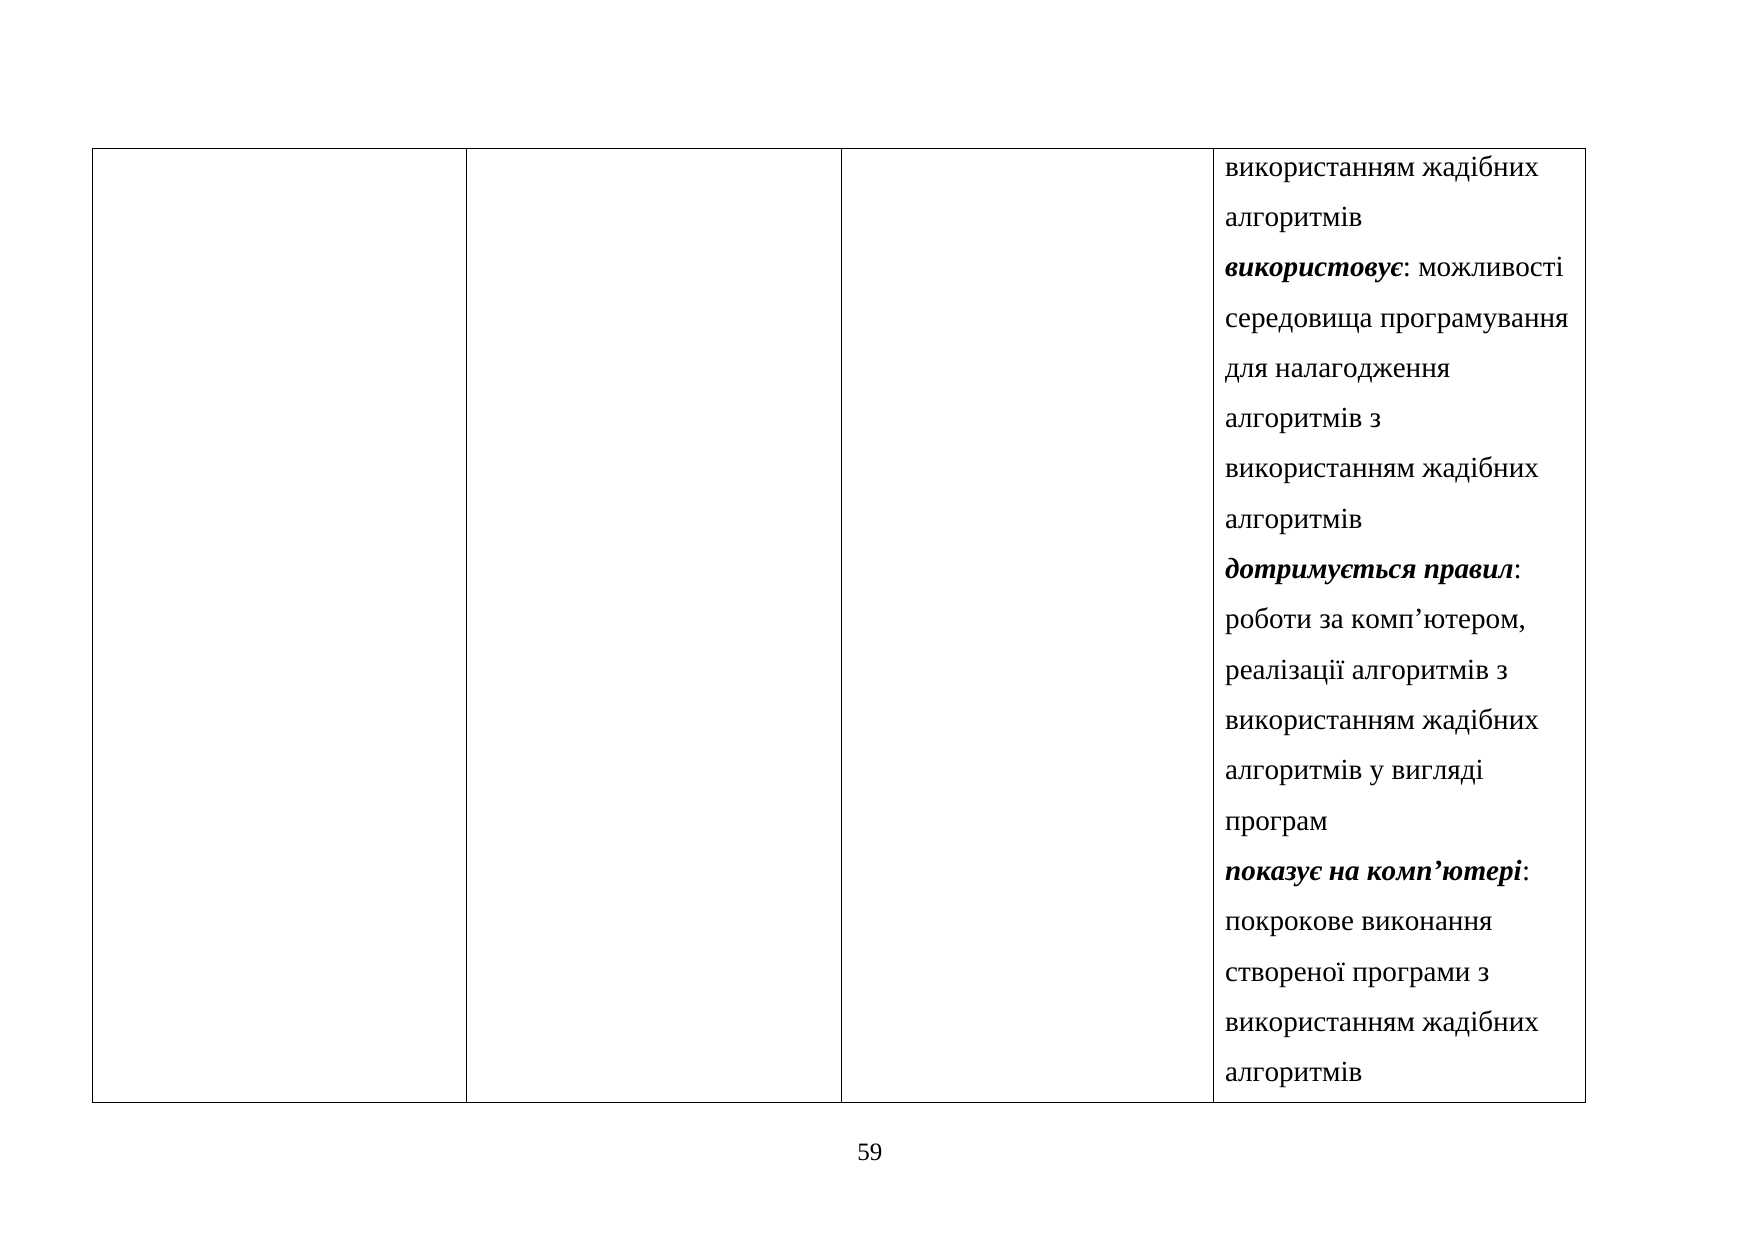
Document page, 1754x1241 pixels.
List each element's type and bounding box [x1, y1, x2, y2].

table_cell [842, 149, 1213, 1102]
table_cell [93, 149, 466, 1102]
table_cell [1214, 149, 1585, 1102]
table_cell [467, 149, 841, 1102]
